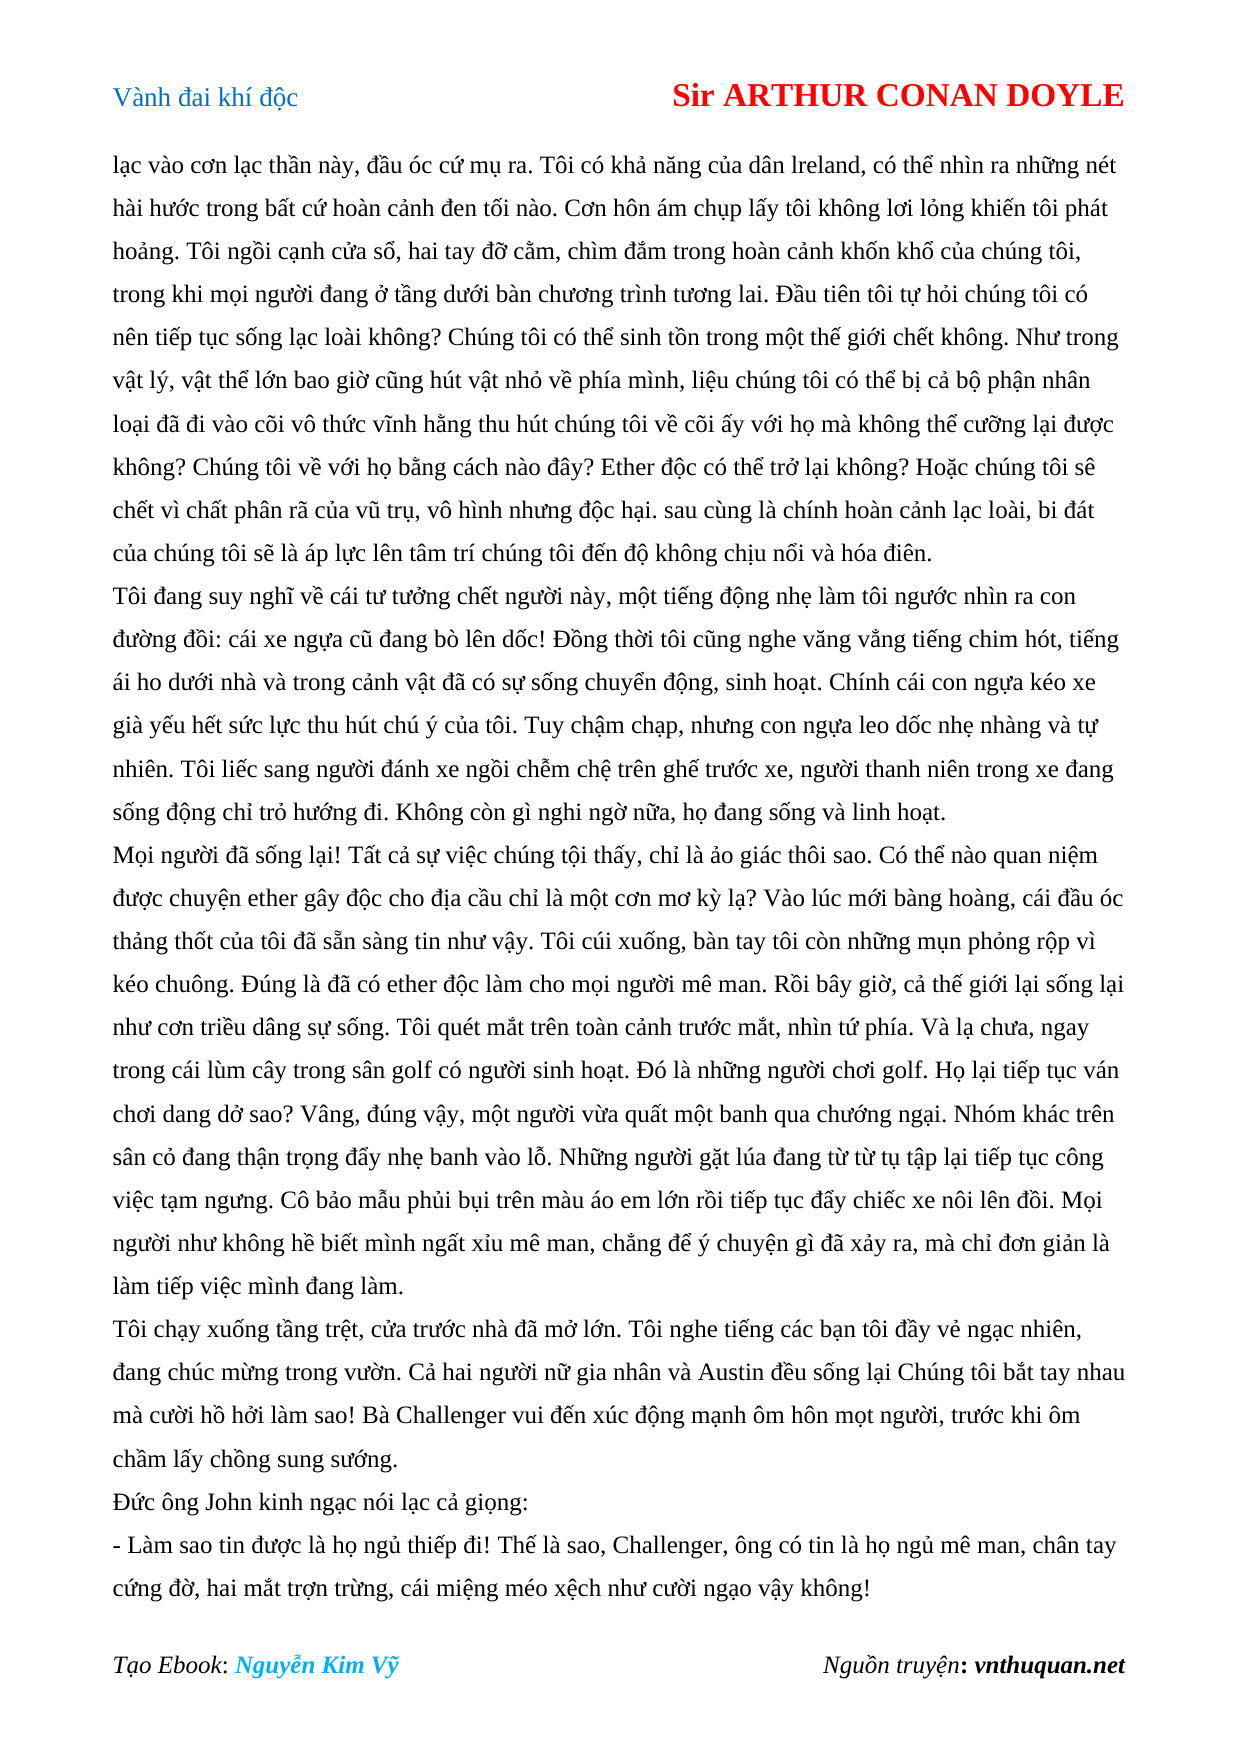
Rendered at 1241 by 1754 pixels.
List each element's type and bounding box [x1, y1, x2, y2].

text [112, 150, 1128, 1602]
